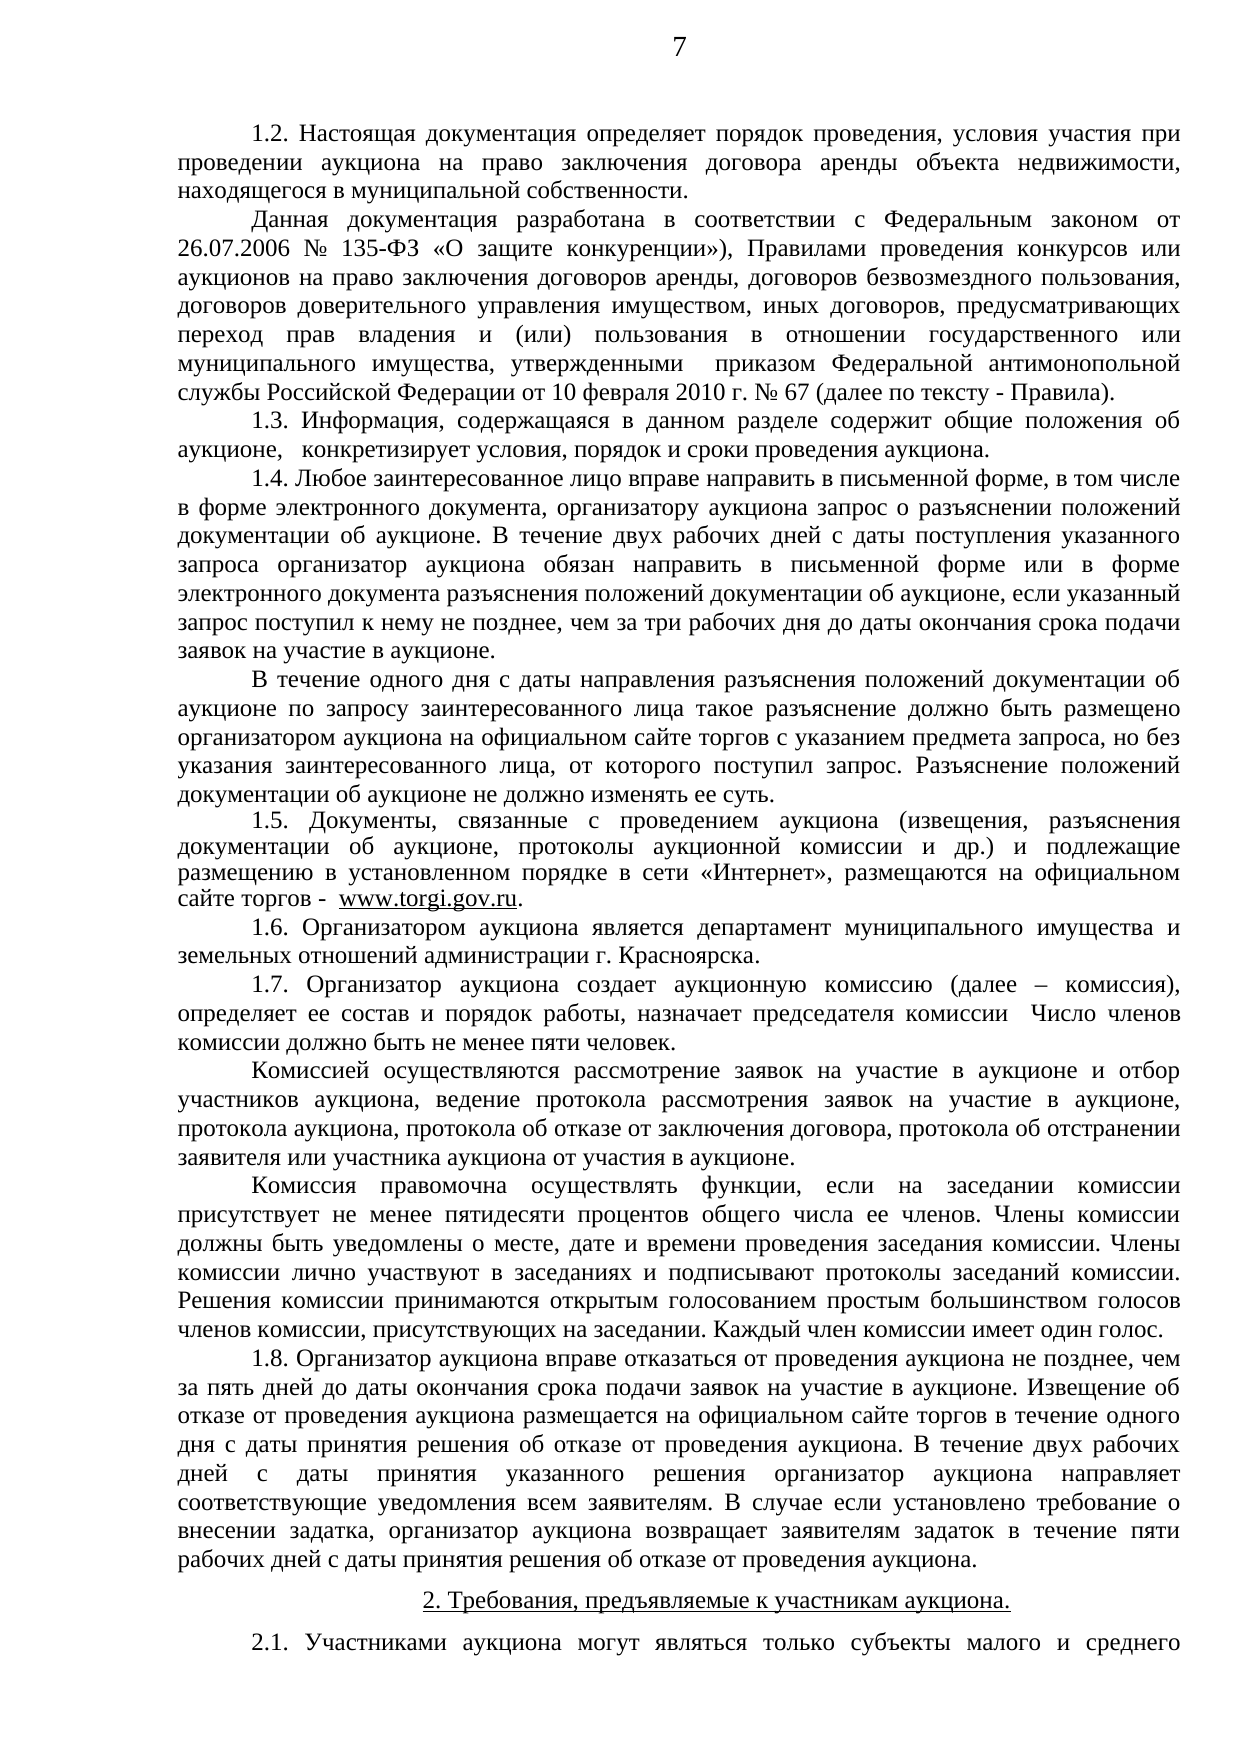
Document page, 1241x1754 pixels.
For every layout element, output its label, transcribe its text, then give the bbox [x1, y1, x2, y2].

text 1.4. Любое заинтересованное лицо вправе направить в письменной форме, в том числе в форме электронного документа, организатору аукциона запрос о разъяснении положений документации об аукционе. В течение двух рабочих дней с даты поступления указанного запроса организатор аукциона обязан направить в письменной форме или в форме электронного документа разъяснения положений документации об аукционе, если указанный запрос поступил к нему не позднее, чем за три рабочих дня до даты окончания срока подачи заявок на участие в аукционе. [177, 463, 1181, 664]
text 1.6. Организатором аукциона является департамент муниципального имущества и земельных отношений администрации г. Красноярска. [177, 912, 1181, 969]
text 1.5. Документы, связанные с проведением аукциона (извещения, разъяснения документации об аукционе, протоколы аукционной комиссии и др.) и подлежащие размещению в установленном порядке в сети «Интернет», размещаются на официальном сайте торгов - www.torgi.gov.ru. [177, 808, 1181, 912]
text Комиссия правомочна осуществлять функции, если на заседании комиссии присутствует не менее пятидесяти процентов общего числа ее членов. Члены комиссии должны быть уведомлены о месте, дате и времени проведения заседания комиссии. Члены комиссии лично участвуют в заседаниях и подписывают протоколы заседаний комиссии. Решения комиссии принимаются открытым голосованием простым большинством голосов членов комиссии, присутствующих на заседании. Каждый член комиссии имеет один голос. [177, 1171, 1181, 1343]
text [177, 1627, 1181, 1656]
text Комиссией осуществляются рассмотрение заявок на участие в аукционе и отбор участников аукциона, ведение протокола рассмотрения заявок на участие в аукционе, протокола аукциона, протокола об отказе от заключения договора, протокола об отстранении заявителя или участника аукциона от участия в аукционе. [177, 1056, 1181, 1171]
text 1.7. Организатор аукциона создает аукционную комиссию (далее – комиссия), определяет ее состав и порядок работы, назначает председателя комиссии Число членов комиссии должно быть не менее пяти человек. [177, 969, 1181, 1056]
text 1.8. Организатор аукциона вправе отказаться от проведения аукциона не позднее, чем за пять дней до даты окончания срока подачи заявок на участие в аукционе. Извещение об отказе от проведения аукциона размещается на официальном сайте торгов в течение одного дня с даты принятия решения об отказе от проведения аукциона. В течение двух рабочих дней с даты принятия указанного решения организатор аукциона направляет соответствующие уведомления всем заявителям. В случае если установлено требование о внесении задатка, организатор аукциона возвращает заявителям задаток в течение пяти рабочих дней с даты принятия решения об отказе от проведения аукциона. [177, 1343, 1181, 1573]
text 1.2. Настоящая документация определяет порядок проведения, условия участия при проведении аукциона на право заключения договора аренды объекта недвижимости, находящегося в муниципальной собственности. [177, 118, 1181, 204]
text В течение одного дня с даты направления разъяснения положений документации об аукционе по запросу заинтересованного лица такое разъяснение должно быть размещено организатором аукциона на официальном сайте торгов с указанием предмета запроса, но без указания заинтересованного лица, от которого поступил запрос. Разъяснение положений документации об аукционе не должно изменять ее суть. [177, 664, 1181, 808]
text Данная документация разработана в соответствии с Федеральным законом от 26.07.2006 № 135-ФЗ «О защите конкуренции»), Правилами проведения конкурсов или аукционов на право заключения договоров аренды, договоров безвозмездного пользования, договоров доверительного управления имуществом, иных договоров, предусматривающих переход прав владения и (или) пользования в отношении государственного или муниципального имущества, утвержденными приказом Федеральной антимонопольной службы Российской Федерации от 10 февраля 2010 г. № 67 (далее по тексту - Правила). [177, 204, 1181, 406]
text 2. Требования, предъявляемые к участникам аукциона. [177, 1586, 1181, 1614]
text 1.3. Информация, содержащаяся в данном разделе содержит общие положения об аукционе, конкретизирует условия, порядок и сроки проведения аукциона. [177, 406, 1181, 463]
